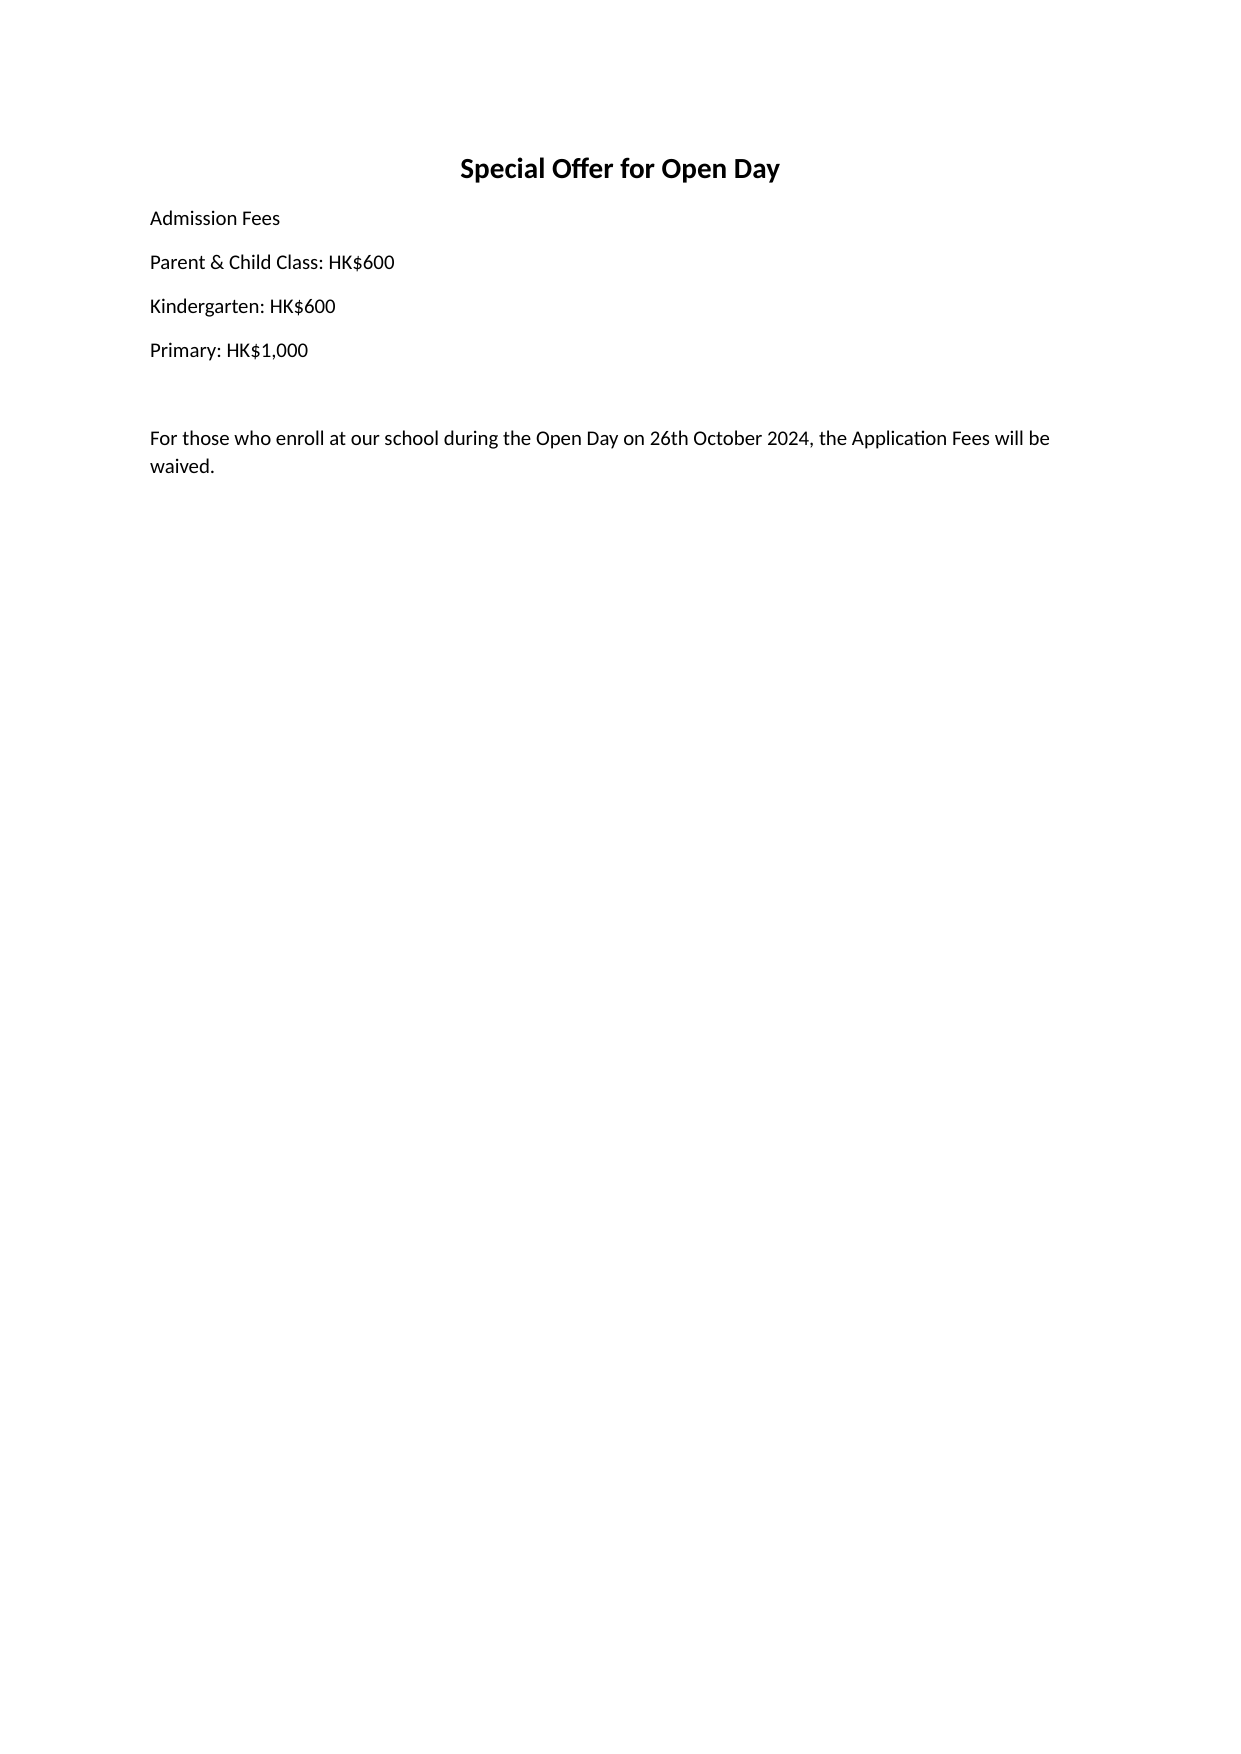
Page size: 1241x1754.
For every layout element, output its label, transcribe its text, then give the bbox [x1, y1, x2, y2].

text For those who enroll at our school during the Open Day on 26th October 2024, the Application Fees will be waived. [150, 425, 1090, 478]
text Kindergarten: HK$600 [150, 293, 1090, 319]
text Admission Fees [150, 205, 1090, 231]
text Parent & Child Class: HK$600 [150, 249, 1090, 274]
text Special Offer for Open Day [150, 150, 1090, 186]
text Primary: HK$1,000 [150, 337, 1090, 363]
